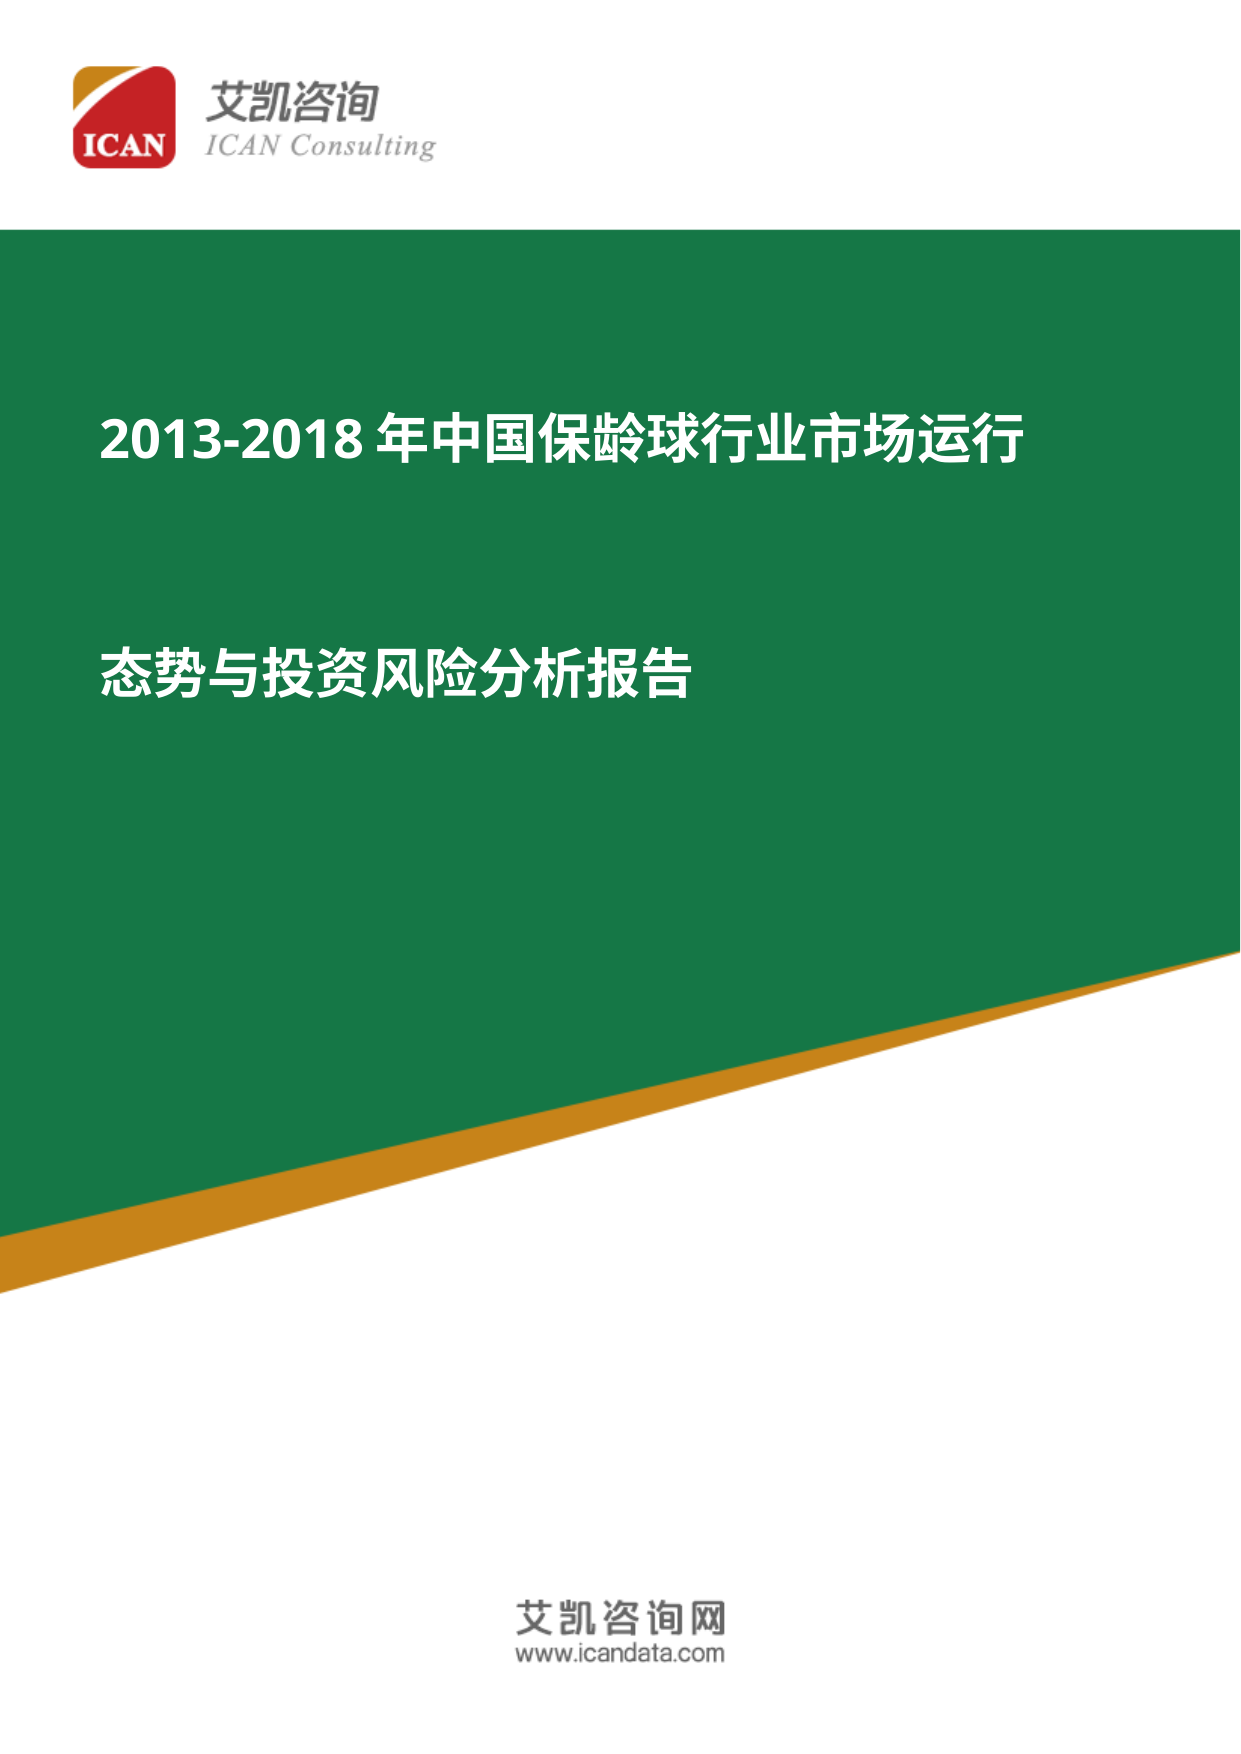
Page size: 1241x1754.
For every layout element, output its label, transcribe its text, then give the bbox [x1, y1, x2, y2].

subtitle 2013-2018年中国保龄球行业市场运行态势与投资风险分析报告 [99, 386, 1053, 718]
picture [0, 5, 1241, 1754]
